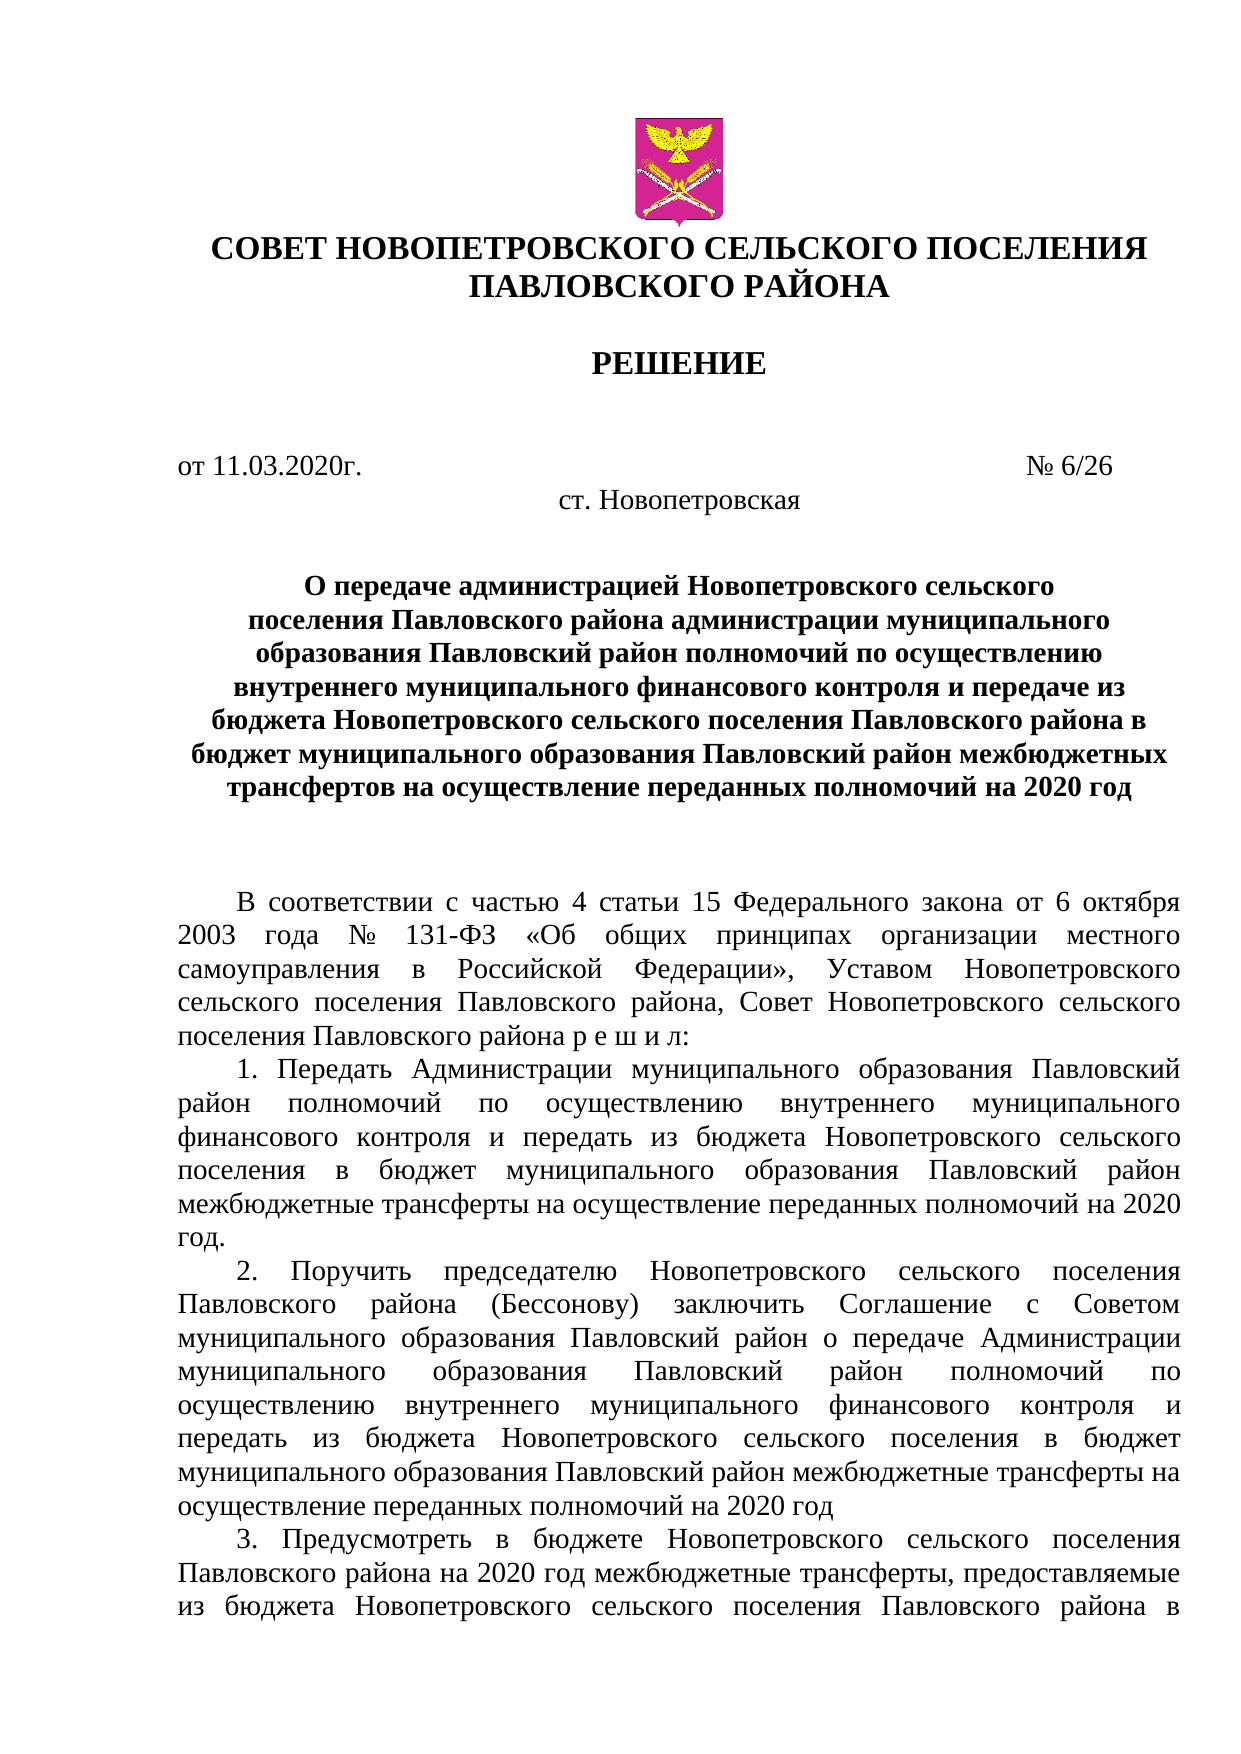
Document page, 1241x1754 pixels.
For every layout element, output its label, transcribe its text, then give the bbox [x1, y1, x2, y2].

text РЕШЕНИЕ [177, 343, 1181, 381]
text 1. Передать Администрации муниципального образования Павловский район полномочий по осуществлению внутреннего муниципального финансового контроля и передать из бюджета Новопетровского сельского поселения в бюджет муниципального образования Павловский район межбюджетные трансферты на осуществление переданных полномочий на 2020 год. [177, 1052, 1181, 1253]
text СОВЕТ НОВОПЕТРОВСКОГО СЕЛЬСКОГО ПОСЕЛЕНИЯ [177, 228, 1181, 266]
text О передаче администрацией Новопетровского сельского [177, 568, 1181, 602]
text ст. Новопетровская [177, 482, 1181, 516]
text 2. Поручить председателю Новопетровского сельского поселения Павловского района (Бессонову) заключить Соглашение с Советом муниципального образования Павловский район о передаче Администрации муниципального образования Павловский район полномочий по осуществлению внутреннего муниципального финансового контроля и передать из бюджета Новопетровского сельского поселения в бюджет муниципального образования Павловский район межбюджетные трансферты на осуществление переданных полномочий на 2020 год [177, 1253, 1181, 1521]
picture [635, 118, 723, 229]
text от 11.03.2020г. № 6/26 [177, 448, 1181, 482]
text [177, 1521, 1181, 1622]
text В соответствии с частью 4 статьи 15 Федерального закона от 6 октября 2003 года № 131-ФЗ «Об общих принципах организации местного самоуправления в Российской Федерации», Уставом Новопетровского сельского поселения Павловского района, Совет Новопетровского сельского поселения Павловского района р е ш и л: [177, 884, 1181, 1052]
text ПАВЛОВСКОГО РАЙОНА [177, 266, 1181, 305]
text поселения Павловского района администрации муниципального образования Павловский район полномочий по осуществлению внутреннего муниципального финансового контроля и передаче из бюджета Новопетровского сельского поселения Павловского района в бюджет муниципального образования Павловский район межбюджетных трансфертов на осуществление переданных полномочий на 2020 год [177, 602, 1181, 803]
